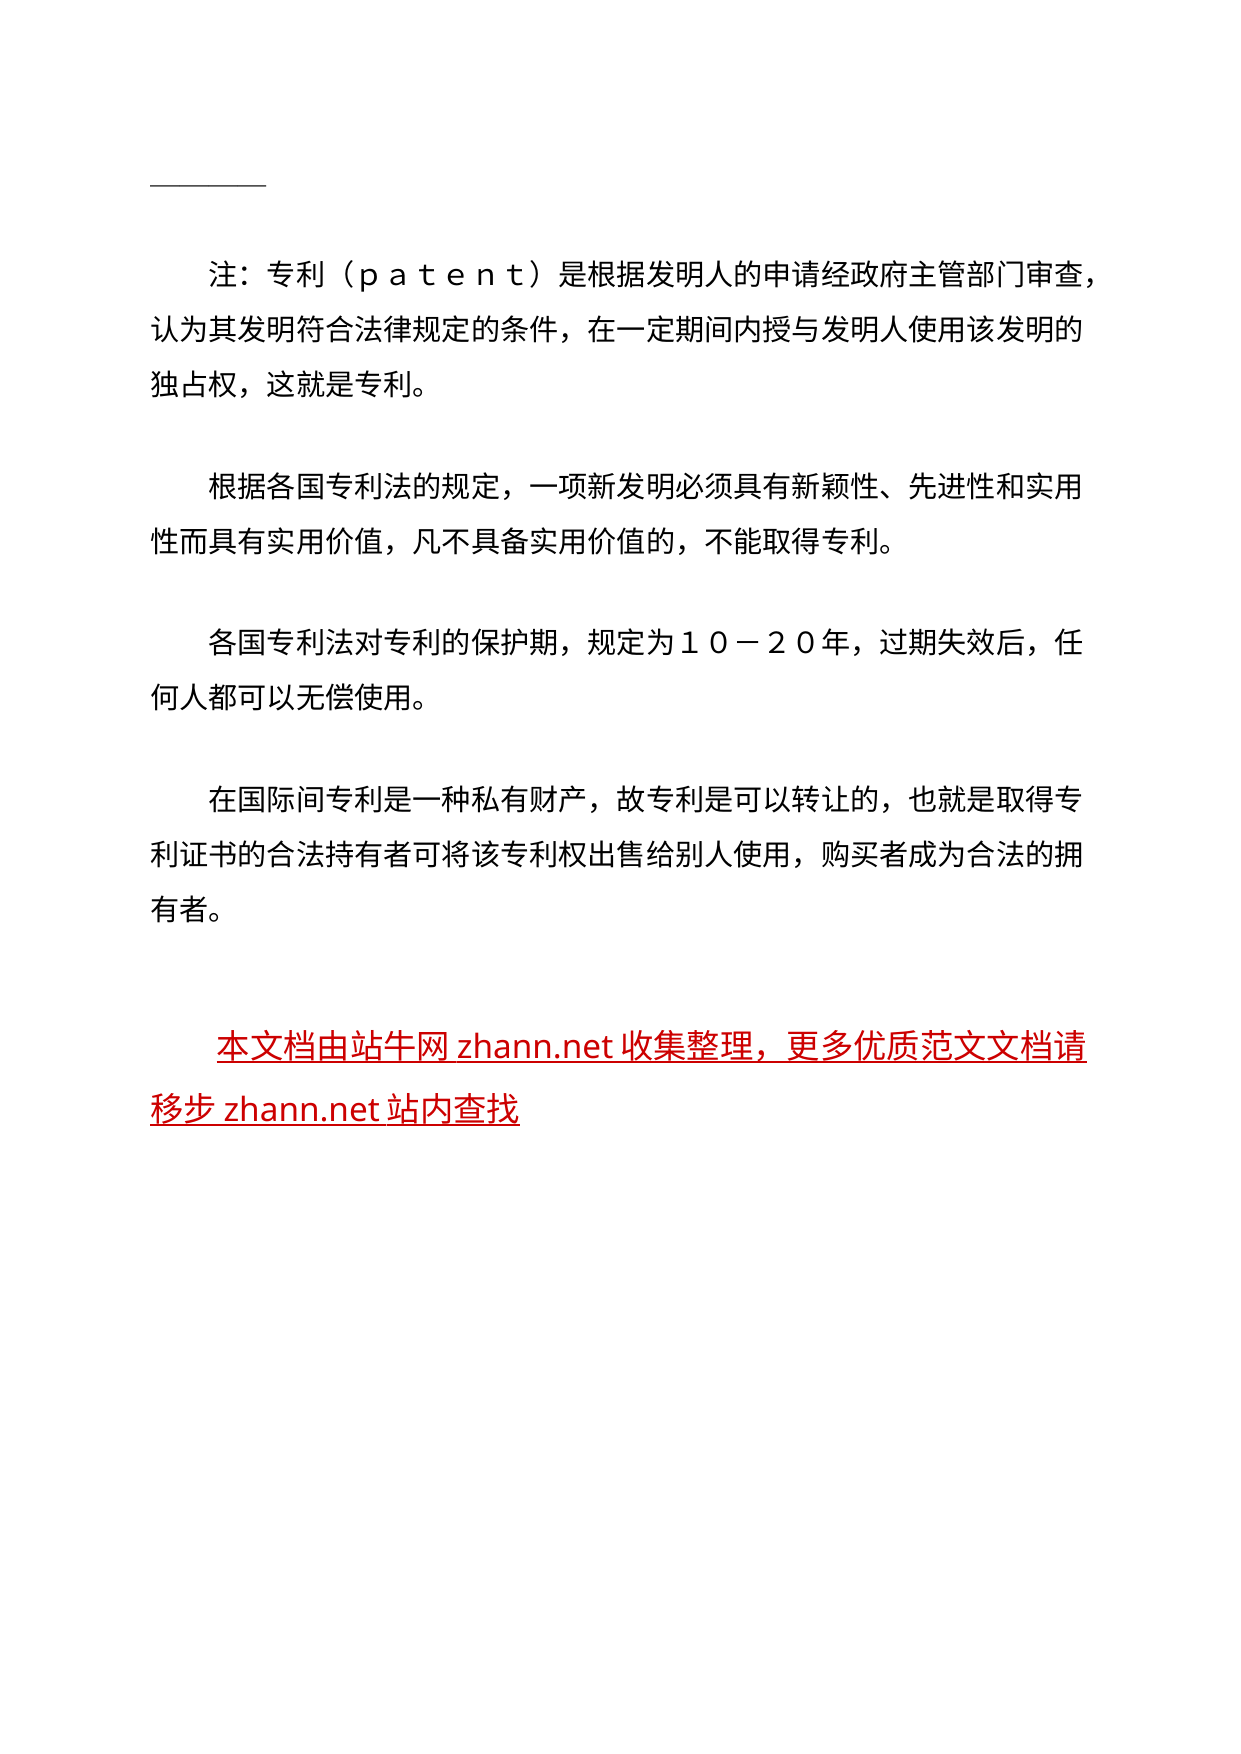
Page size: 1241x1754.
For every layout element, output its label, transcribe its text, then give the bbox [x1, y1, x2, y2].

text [150, 150, 1090, 192]
text 各国专利法对专利的保护期，规定为１０－２０年，过期失效后，任何人都可以无偿使用。 [150, 620, 1090, 717]
text 本文档由站牛网zhann.net收集整理，更多优质范文文档请移步zhann.net站内查找 [150, 1019, 1090, 1131]
text 根据各国专利法的规定，一项新发明必须具有新颖性、先进性和实用性而具有实用价值，凡不具备实用价值的，不能取得专利。 [150, 463, 1090, 561]
text 在国际间专利是一种私有财产，故专利是可以转让的，也就是取得专利证书的合法持有者可将该专利权出售给别人使用，购买者成为合法的拥有者。 [150, 777, 1090, 929]
text 注：专利（ｐａｔｅｎｔ）是根据发明人的申请经政府主管部门审查，认为其发明符合法律规定的条件，在一定期间内授与发明人使用该发明的独占权，这就是专利。 [150, 252, 1090, 404]
